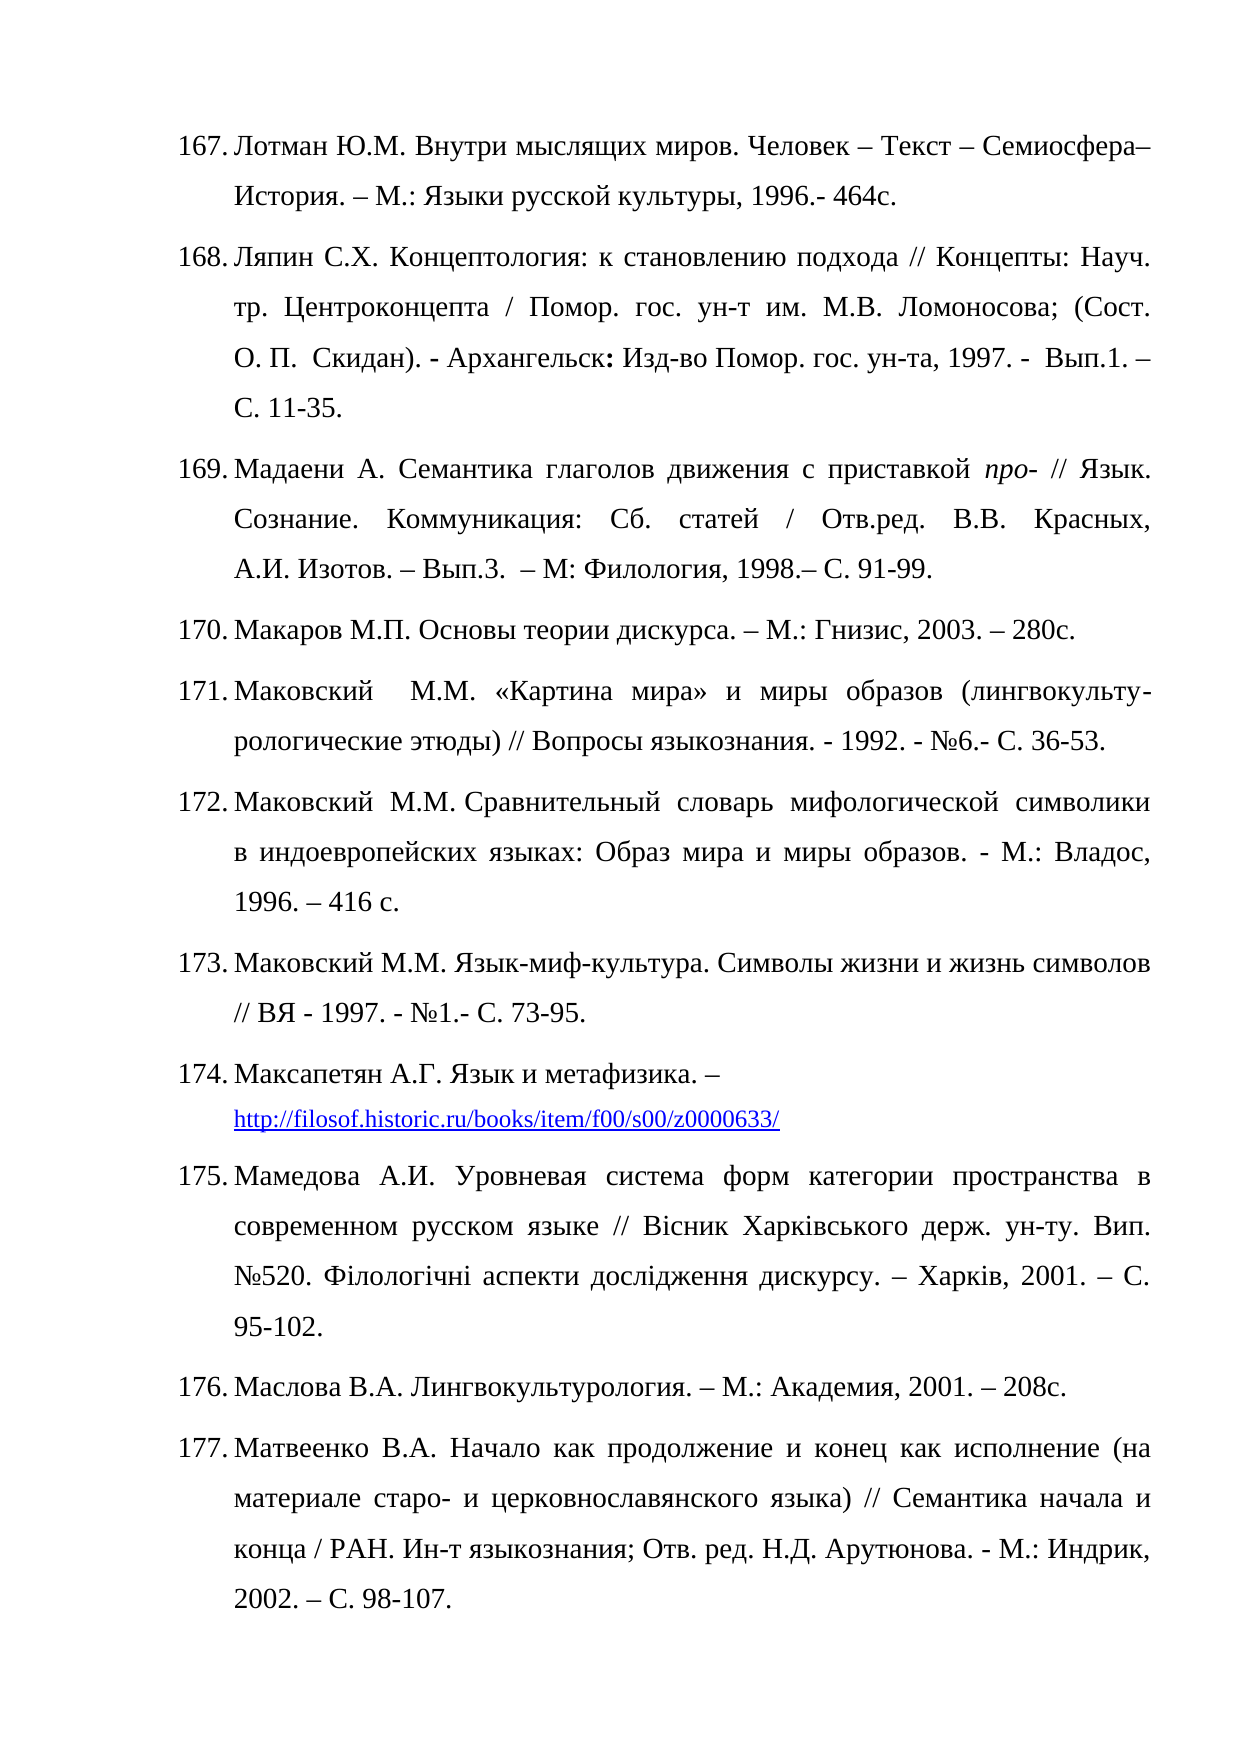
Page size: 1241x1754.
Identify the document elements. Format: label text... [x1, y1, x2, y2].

list Маковский М.М. «Картина мира» и миры образов (лингвокульту-рологические этюды) // Вопросы языкознания. - 1992. - №6.- С. 36-53. [177, 673, 1152, 757]
list Маковский М.М. Язык-миф-культура. Символы жизни и жизнь символов // ВЯ - 1997. - №1.- С. 73-95. [177, 945, 1152, 1029]
list Лотман Ю.М. Внутри мыслящих миров. Человек – Текст – Семиосфера– История. – М.: Языки русской культуры, 1996.- 464с. [177, 128, 1152, 212]
list Ляпин С.Х. Концептология: к становлению подхода // Концепты: Науч. тр. Центроконцепта / Помор. гос. ун-т им. М.В. Ломоносова; (Сост. О. П. Скидан). - Архангельск: Изд-во Помор. гос. ун-та, 1997. - Вып.1. – C. 11-35. [177, 239, 1152, 424]
list Маковский М.М. Сравнительный словарь мифологической символики в индоевропейских языках: Образ мира и миры образов. - М.: Владос, 1996. – 416 с. [177, 784, 1152, 918]
list Максапетян А.Г. Язык и метафизика. – http://filosof.historic.ru/books/item/f00/s00/z0000633/ [177, 1056, 1152, 1133]
list Мадаени А. Семантика глаголов движения с приставкой про- // Язык. Сознание. Коммуникация: Сб. статей / Отв.ред. В.В. Красных, А.И. Изотов. – Вып.3. – М: Филология, 1998.– С. 91-99. [177, 451, 1152, 585]
list Матвеенко В.А. Начало как продолжение и конец как исполнение (на материале старо- и церковнославянского языка) // Семантика начала и конца / РАН. Ин-т языкознания; Отв. ред. Н.Д. Арутюнова. - М.: Индрик, 2002. – С. 98-107. [177, 1430, 1152, 1615]
list Маслова В.А. Лингвокультурология. – М.: Академия, 2001. – 208с. [177, 1369, 1152, 1403]
list Мамедова А.И. Уровневая система форм категории пространства в современном русском языке // Вісник Харківського держ. ун-ту. Вип. №520. Філологічні аспекти дослідження дискурсу. – Харків, 2001. – С. 95-102. [177, 1158, 1152, 1342]
list Макаров М.П. Основы теории дискурса. – М.: Гнизис, 2003. – 280с. [177, 612, 1152, 646]
